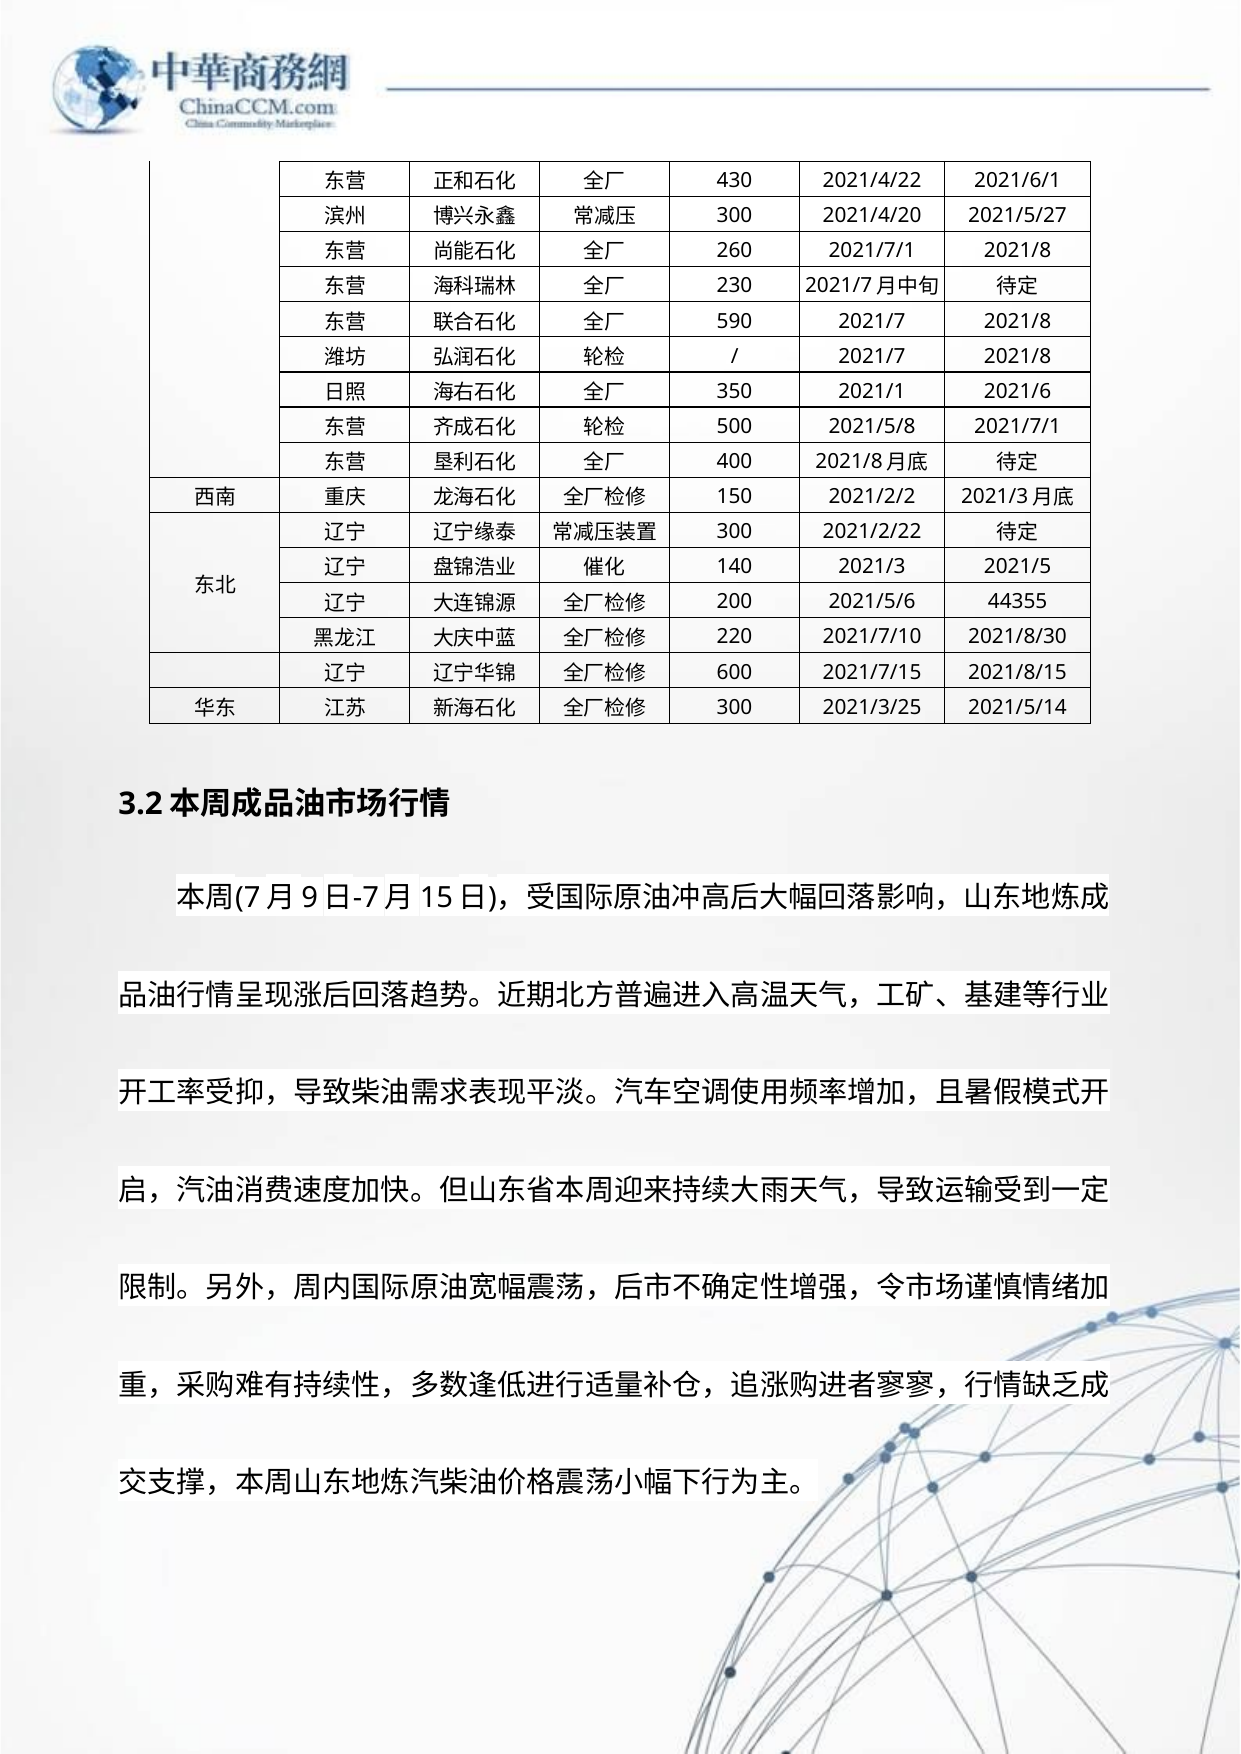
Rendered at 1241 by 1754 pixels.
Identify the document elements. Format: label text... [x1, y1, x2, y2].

table_cell 2021/8/15 [945, 653, 1090, 687]
picture [0, 0, 1240, 1754]
table_cell 2021/7/1 [945, 408, 1090, 442]
table_cell 博兴永鑫 [410, 197, 539, 231]
table_cell 2021/7 [800, 337, 944, 371]
table_cell 常减压装置 [540, 513, 669, 547]
table_cell 2021/8 [945, 302, 1090, 336]
table_cell 全厂 [540, 267, 669, 301]
table_cell 东营 [280, 162, 409, 196]
table_cell 全厂检修 [540, 653, 669, 687]
table_cell 2021/3/25 [800, 688, 944, 722]
table_cell 200 [670, 583, 799, 617]
table_cell 黑龙江 [280, 618, 409, 652]
table_cell 300 [670, 197, 799, 231]
table_cell 弘润石化 [410, 337, 539, 371]
table_cell 辽宁缘泰 [410, 513, 539, 547]
table_cell 2021/3 [800, 548, 944, 582]
table_cell 2021/7/10 [800, 618, 944, 652]
table_cell 2021/5/6 [800, 583, 944, 617]
table_cell 盘锦浩业 [410, 548, 539, 582]
table_cell 海右石化 [410, 373, 539, 406]
table_cell 东营 [280, 443, 409, 477]
table_cell 待定 [945, 443, 1090, 477]
table_cell 2021/3月底 [945, 478, 1090, 512]
table_cell 潍坊 [280, 337, 409, 371]
table_cell 400 [670, 443, 799, 477]
table_cell 辽宁 [280, 548, 409, 582]
table_cell 新海石化 [410, 688, 539, 722]
table_cell 待定 [945, 513, 1090, 547]
table_cell 大连锦源 [410, 583, 539, 617]
table_cell 常减压 [540, 197, 669, 231]
table_cell 海科瑞林 [410, 267, 539, 301]
table_cell 东北 [150, 513, 279, 652]
table_cell 江苏 [280, 688, 409, 722]
table_cell 全厂检修 [540, 688, 669, 722]
table_cell 垦利石化 [410, 443, 539, 477]
table_cell 2021/8 [945, 337, 1090, 371]
table_cell 2021/6 [945, 373, 1090, 406]
table_cell 2021/8 [945, 232, 1090, 266]
table_cell 2021/2/2 [800, 478, 944, 512]
table_cell 东营 [280, 267, 409, 301]
table_cell 催化 [540, 548, 669, 582]
table_cell 正和石化 [410, 162, 539, 196]
table_cell 44355 [945, 583, 1090, 617]
table_cell 2021/5/27 [945, 197, 1090, 231]
table_cell 2021/5/14 [945, 688, 1090, 722]
table_cell 430 [670, 162, 799, 196]
table_cell 2021/8/30 [945, 618, 1090, 652]
table_cell / [670, 337, 799, 371]
table_cell 500 [670, 408, 799, 442]
table_cell [150, 653, 279, 687]
table_cell 辽宁 [280, 653, 409, 687]
table_cell 辽宁 [280, 583, 409, 617]
table_cell 2021/5 [945, 548, 1090, 582]
table_cell 2021/7/1 [800, 232, 944, 266]
table_cell 全厂检修 [540, 478, 669, 512]
table_cell 2021/7 [800, 302, 944, 336]
table_cell 重庆 [280, 478, 409, 512]
table_cell 600 [670, 653, 799, 687]
table_cell 轮检 [540, 408, 669, 442]
table_cell 待定 [945, 267, 1090, 301]
table_cell 全厂检修 [540, 583, 669, 617]
table_cell 260 [670, 232, 799, 266]
table_cell 300 [670, 688, 799, 722]
table_cell 2021/4/20 [800, 197, 944, 231]
table_cell 2021/7/15 [800, 653, 944, 687]
table_cell 辽宁 [280, 513, 409, 547]
table_cell 全厂 [540, 443, 669, 477]
table_cell 西南 [150, 478, 279, 512]
table_cell 2021/1 [800, 373, 944, 406]
table_cell 辽宁华锦 [410, 653, 539, 687]
table_cell 东营 [280, 302, 409, 336]
table_cell 滨州 [280, 197, 409, 231]
table_cell 华东 [150, 688, 279, 722]
table_cell 150 [670, 478, 799, 512]
table_cell 230 [670, 267, 799, 301]
table_cell 全厂 [540, 232, 669, 266]
table_cell 大庆中蓝 [410, 618, 539, 652]
table_cell 尚能石化 [410, 232, 539, 266]
table_cell 全厂检修 [540, 618, 669, 652]
subtitle 3.2本周成品油市场行情 [118, 768, 1122, 833]
table_cell 东营 [280, 232, 409, 266]
table_cell 全厂 [540, 373, 669, 406]
table_cell 东营 [280, 408, 409, 442]
table_cell 2021/6/1 [945, 162, 1090, 196]
table_cell 2021/7月中旬 [800, 267, 944, 301]
table_cell 全厂 [540, 302, 669, 336]
table_cell 300 [670, 513, 799, 547]
table_cell 龙海石化 [410, 478, 539, 512]
table_cell 140 [670, 548, 799, 582]
table_cell 日照 [280, 373, 409, 406]
table_cell 220 [670, 618, 799, 652]
table_cell 2021/2/22 [800, 513, 944, 547]
table_cell 350 [670, 373, 799, 406]
text 本周(7月9日-7月15日)，受国际原油冲高后大幅回落影响，山东地炼成品油行情呈现涨后回落趋势。近期北方普遍进入高温天气，工矿、基建等行业开工率受抑，导致柴油需求表现平淡。汽车空调使用频率增加，且暑假模式开启，汽油消费速度加快。但山东省本周迎来持续大雨天气，导致运输受到一定限制。另外，周内国际原油宽幅震荡，后市不确定性增强，令市场谨慎情绪加重，采购难有持续性，多数逢低进行适量补仓，追涨购进者寥寥，行情缺乏成交支撑，本周山东地炼汽柴油价格震荡小幅下行为主。 [118, 863, 1122, 1513]
table_cell 590 [670, 302, 799, 336]
table_cell 全厂 [540, 162, 669, 196]
table_cell 2021/4/22 [800, 162, 944, 196]
table_cell 联合石化 [410, 302, 539, 336]
table_cell 2021/8月底 [800, 443, 944, 477]
table_cell 齐成石化 [410, 408, 539, 442]
table_cell 轮检 [540, 337, 669, 371]
table_cell 2021/5/8 [800, 408, 944, 442]
